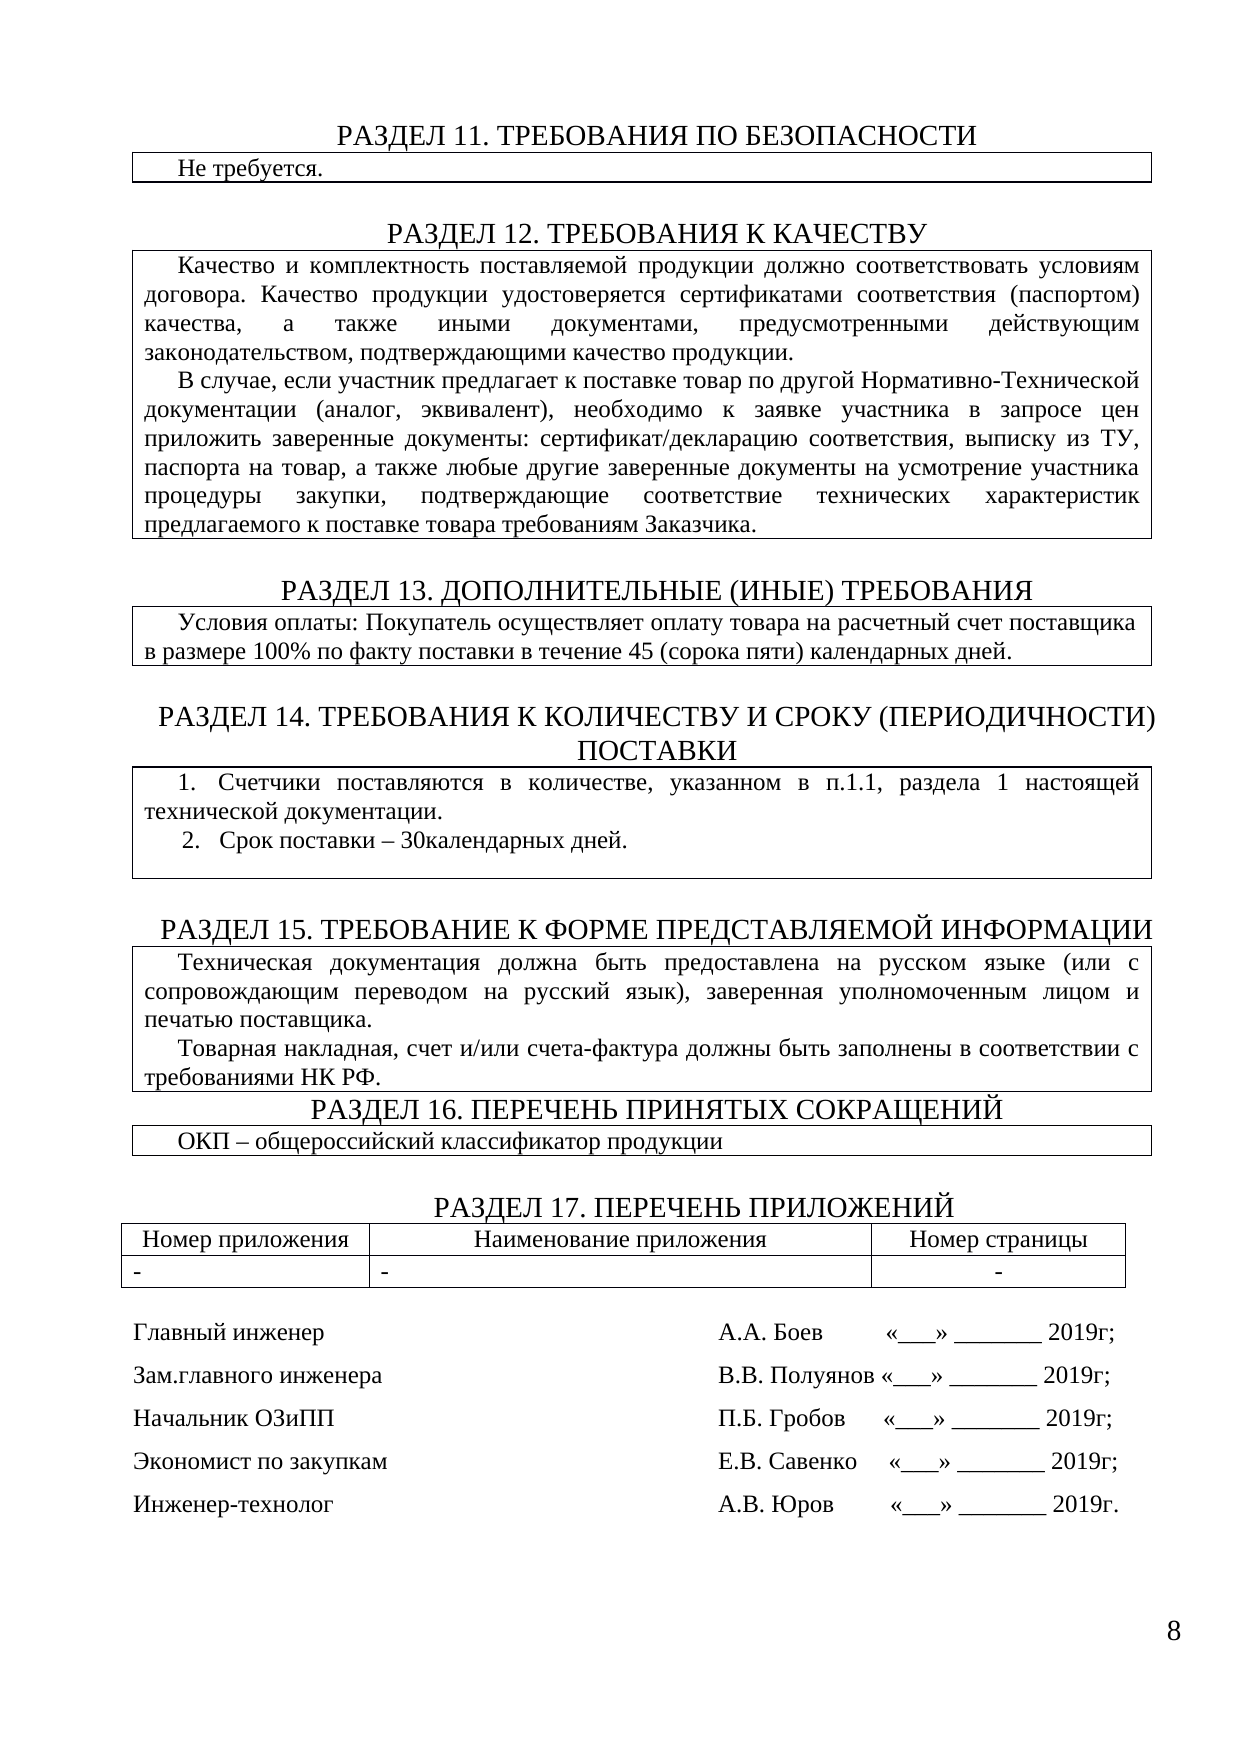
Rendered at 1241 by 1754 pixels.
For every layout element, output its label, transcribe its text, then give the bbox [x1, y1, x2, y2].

text РАЗДЕЛ 11. ТРЕБОВАНИЯ ПО БЕЗОПАСНОСТИ [133, 118, 1181, 152]
text РАЗДЕЛ 13. ДОПОЛНИТЕЛЬНЫЕ (ИНЫЕ) ТРЕБОВАНИЯ [133, 573, 1181, 606]
text РАЗДЕЛ 12. ТРЕБОВАНИЯ К КАЧЕСТВУ [133, 216, 1181, 249]
text Начальник ОЗиПП П.Б. Гробов «___» _______ 2019г; [133, 1403, 1181, 1432]
text Зам.главного инженера В.В. Полуянов «___» _______ 2019г; [133, 1360, 1181, 1389]
table_header Условия оплаты: Покупатель осуществляет оплату товара на расчетный счет поставщика в размере 100% по факту поставки в течение 45 (сорока пяти) календарных дней. [133, 607, 1151, 665]
text Экономист по закупкам Е.В. Савенко «___» _______ 2019г; [133, 1446, 1181, 1475]
table_header Наименование приложения [370, 1224, 871, 1255]
text РАЗДЕЛ 15. ТРЕБОВАНИЕ К ФОРМЕ ПРЕДСТАВЛЯЕМОЙ ИНФОРМАЦИИ [133, 912, 1181, 946]
text Главный инженер А.А. Боев «___» _______ 2019г; [133, 1317, 1181, 1346]
text РАЗДЕЛ 16. ПЕРЕЧЕНЬ ПРИНЯТЫХ СОКРАЩЕНИЙ [133, 1092, 1181, 1125]
table_header Номер страницы [872, 1224, 1125, 1255]
table_header Номер приложения [122, 1224, 369, 1255]
table_cell - [122, 1256, 369, 1287]
table_header Не требуется. [133, 153, 1151, 181]
table_cell - [370, 1256, 871, 1287]
table_header Счетчики поставляются в количестве, указанном в п.1.1, раздела 1 настоящей технической документации. Срок поставки – 30календарных дней. [133, 768, 1151, 878]
text РАЗДЕЛ 17. ПЕРЕЧЕНЬ ПРИЛОЖЕНИЙ [133, 1190, 1181, 1223]
text Инженер-технолог А.В. Юров «___» _______ 2019г. [133, 1489, 1181, 1518]
table_header Качество и комплектность поставляемой продукции должно соответствовать условиям договора. Качество продукции удостоверяется сертификатами соответствия (паспортом) качества, а также иными документами, предусмотренными действующим законодательством, подтверждающими качество продукции. В случае, если участник предлагает к поставке товар по другой Нормативно-Технической документации (аналог, эквивалент), необходимо к заявке участника в запросе цен приложить заверенные документы: сертификат/декларацию соответствия, выписку из ТУ, паспорта на товар, а также любые другие заверенные документы на усмотрение участника процедуры закупки, подтверждающие соответствие технических характеристик предлагаемого к поставке товара требованиям Заказчика. [133, 251, 1151, 538]
text РАЗДЕЛ 14. ТРЕБОВАНИЯ К КОЛИЧЕСТВУ И СРОКУ (ПЕРИОДИЧНОСТИ) ПОСТАВКИ [133, 699, 1181, 766]
table_header ОКП – общероссийский классификатор продукции [133, 1126, 1151, 1155]
table_cell - [872, 1256, 1125, 1287]
table_header Техническая документация должна быть предоставлена на русском языке (или с сопровождающим переводом на русский язык), заверенная уполномоченным лицом и печатью поставщика. Товарная накладная, счет и/или счета-фактура должны быть заполнены в соответствии с требованиями НК РФ. [133, 947, 1151, 1091]
